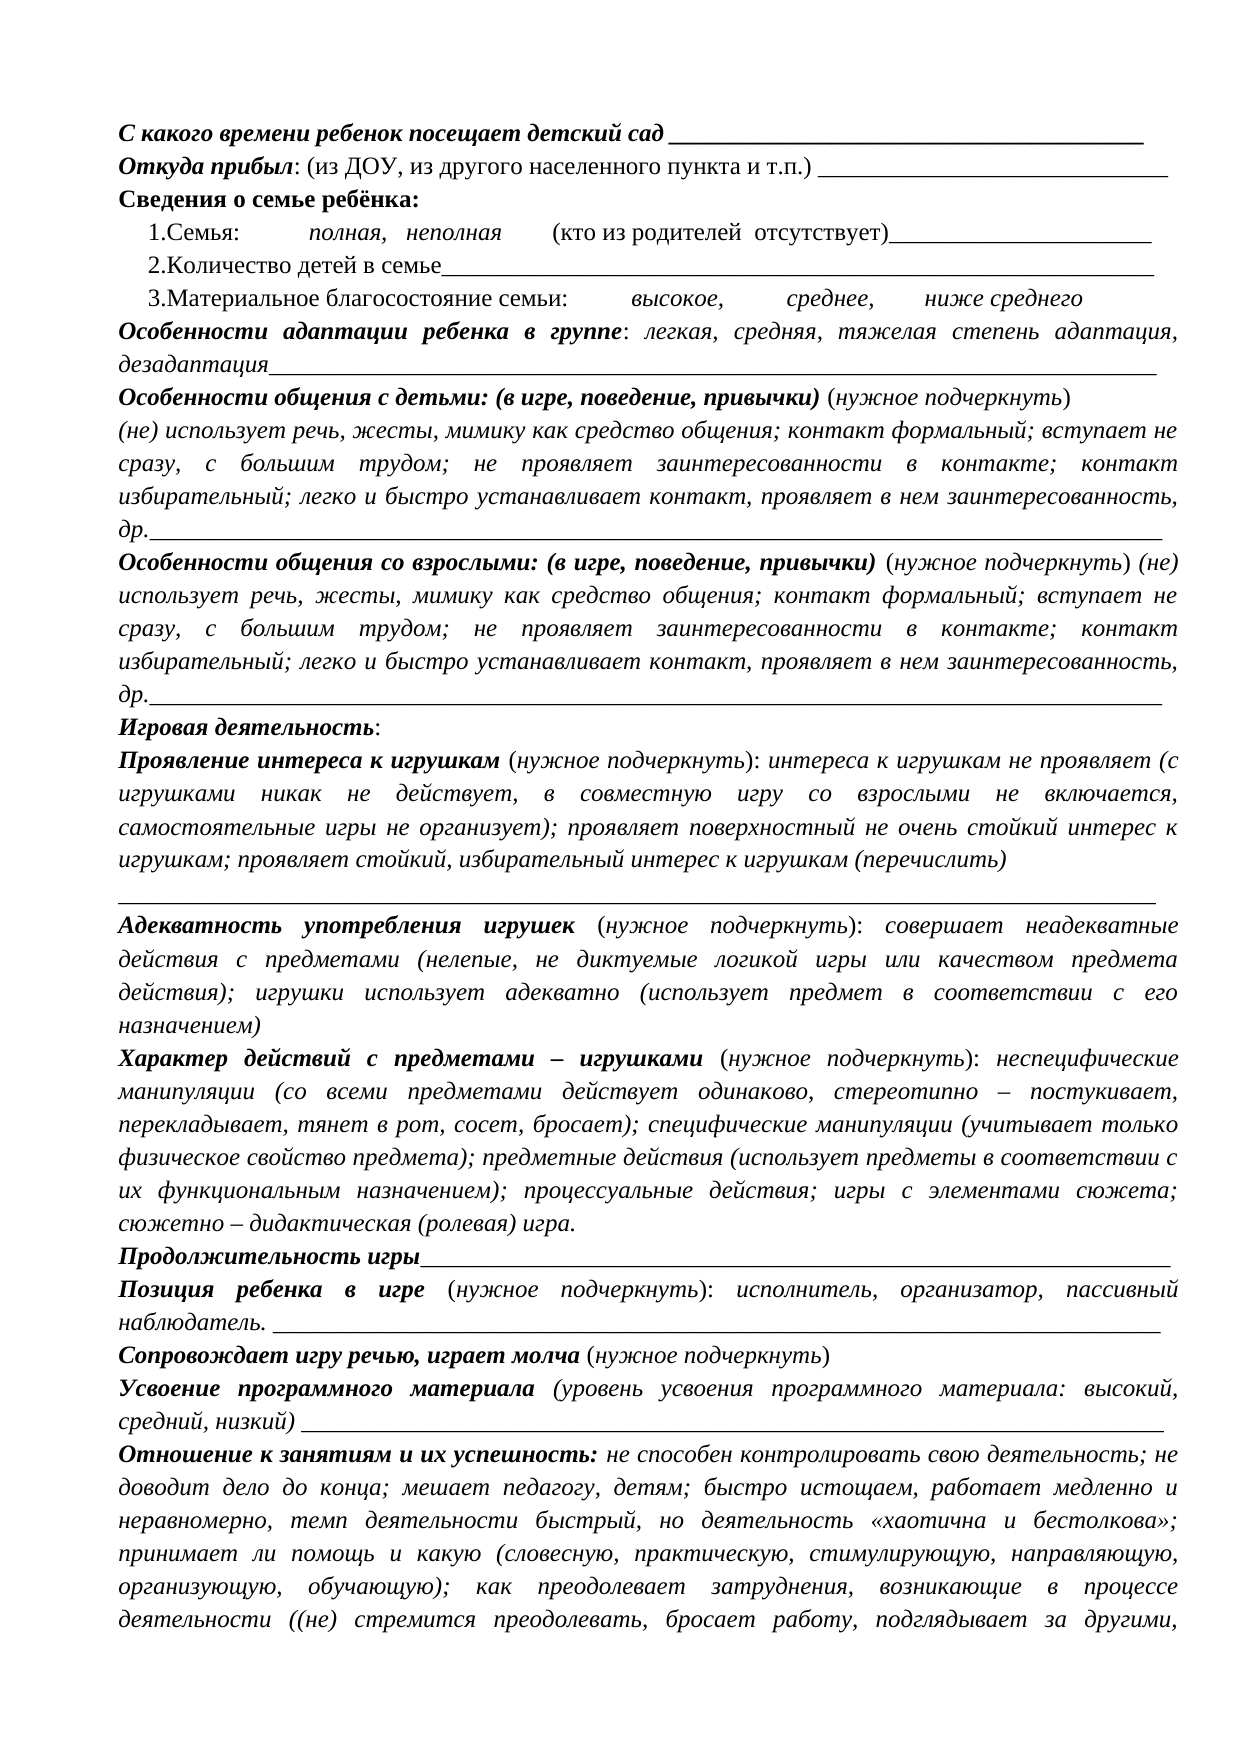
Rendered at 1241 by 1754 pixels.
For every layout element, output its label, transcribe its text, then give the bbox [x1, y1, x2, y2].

text Особенности общения со взрослыми: (в игре, поведение, привычки) (нужное подчеркнуть) (не) использует речь, жесты, мимику как средство общения; контакт формальный; вступает не сразу, с большим трудом; не проявляет заинтересованности в контакте; контакт избирательный; легко и быстро устанавливает контакт, проявляет в нем заинтересованность, др._________________________________________________________________________________ [118, 547, 1181, 708]
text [118, 1439, 1181, 1633]
text Сведения о семье ребёнка: [118, 184, 1181, 213]
text Проявление интереса к игрушкам (нужное подчеркнуть): интереса к игрушкам не проявляет (с игрушками никак не действует, в совместную игру со взрослыми не включается, самостоятельные игры не организует); проявляет поверхностный не очень стойкий интерес к игрушкам; проявляет стойкий, избирательный интерес к игрушкам (перечислить) [118, 746, 1181, 873]
text Характер действий с предметами – игрушками (нужное подчеркнуть): неспецифические манипуляции (со всеми предметами действует одинаково, стереотипно – постукивает, перекладывает, тянет в рот, сосет, бросает); специфические манипуляции (учитывает только физическое свойство предмета); предметные действия (использует предметы в соответствии с их функциональным назначением); процессуальные действия; игры с элементами сюжета; сюжетно – дидактическая (ролевая) игра. [118, 1043, 1181, 1237]
text ___________________________________________________________________________________ [118, 878, 1181, 906]
text 3.Материальное благосостояние семьи: высокое, среднее, ниже среднего [148, 283, 1181, 312]
text Усвоение программного материала (уровень усвоения программного материала: высокий, средний, низкий) _____________________________________________________________________ [118, 1373, 1181, 1435]
text 2.Количество детей в семье_________________________________________________________ [148, 250, 1181, 279]
text 1.Семья: полная, неполная (кто из родителей отсутствует)_____________________ [118, 217, 1181, 246]
text Особенности общения с детьми: (в игре, поведение, привычки) (нужное подчеркнуть) [118, 382, 1181, 411]
text Игровая деятельность: [118, 712, 1181, 741]
text Продолжительность игры____________________________________________________________ [118, 1241, 1181, 1269]
text Адекватность употребления игрушек (нужное подчеркнуть): совершает неадекватные действия с предметами (нелепые, не диктуемые логикой игры или качеством предмета действия); игрушки использует адекватно (использует предмет в соответствии с его назначением) [118, 911, 1181, 1038]
text (не) использует речь, жесты, мимику как средство общения; контакт формальный; вступает не сразу, с большим трудом; не проявляет заинтересованности в контакте; контакт избирательный; легко и быстро устанавливает контакт, проявляет в нем заинтересованность, др._________________________________________________________________________________ [118, 415, 1181, 543]
text С какого времени ребенок посещает детский сад ______________________________________ [118, 118, 1166, 147]
text Позиция ребенка в игре (нужное подчеркнуть): исполнитель, организатор, пассивный наблюдатель. _______________________________________________________________________ [118, 1274, 1181, 1336]
text Откуда прибыл: (из ДОУ, из другого населенного пункта и т.п.) ____________________________ [118, 151, 1181, 180]
text Особенности адаптации ребенка в группе: легкая, средняя, тяжелая степень адаптация, дезадаптация_______________________________________________________________________ [118, 316, 1181, 378]
text Сопровождает игру речью, играет молча (нужное подчеркнуть) [118, 1340, 1181, 1369]
